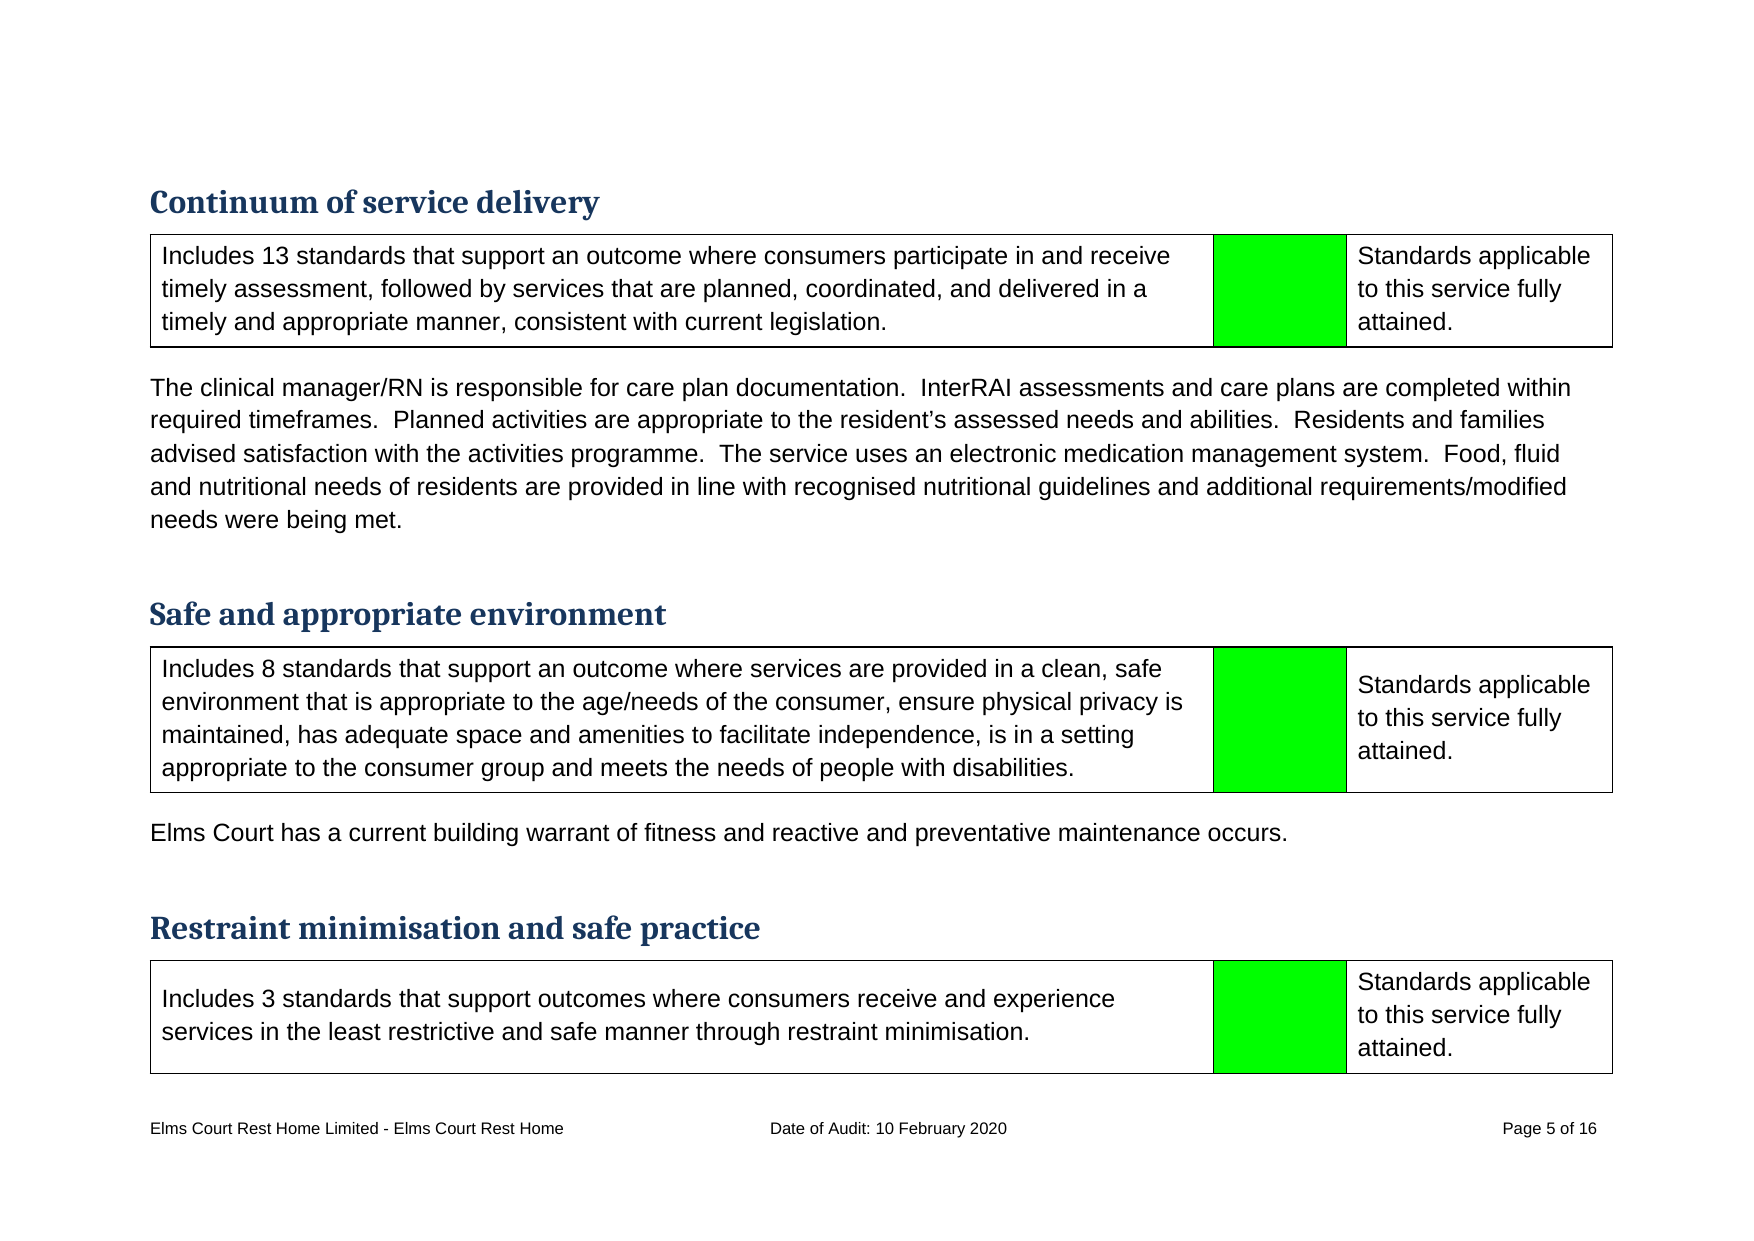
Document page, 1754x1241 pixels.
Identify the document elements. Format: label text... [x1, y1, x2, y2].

table_header Includes 13 standards that support an outcome where consumers participate in and receive timely assessment, followed by services that are planned, coordinated, and delivered in a timely and appropriate manner, consistent with current legislation. [151, 235, 1213, 346]
subtitle Safe and appropriate environment [150, 596, 1604, 634]
table_header Standards applicable to this service fully attained. [1347, 648, 1612, 792]
subtitle Restraint minimisation and safe practice [150, 909, 1604, 947]
table_header [1214, 648, 1346, 792]
table_header [1214, 235, 1346, 346]
table_header Standards applicable to this service fully attained. [1347, 961, 1612, 1073]
text Elms Court has a current building warrant of fitness and reactive and preventative maintenance occurs. [150, 818, 1604, 847]
table_header Includes 8 standards that support an outcome where services are provided in a clean, safe environment that is appropriate to the age/needs of the consumer, ensure physical privacy is maintained, has adequate space and amenities to facilitate independence, is in a setting appropriate to the consumer group and meets the needs of people with disabilities. [151, 648, 1213, 792]
subtitle Continuum of service delivery [150, 183, 1604, 221]
text The clinical manager/RN is responsible for care plan documentation. InterRAI assessments and care plans are completed within required timeframes. Planned activities are appropriate to the resident’s assessed needs and abilities. Residents and families advised satisfaction with the activities programme. The service uses an electronic medication management system. Food, fluid and nutritional needs of residents are provided in line with recognised nutritional guidelines and additional requirements/modified needs were being met. [150, 372, 1604, 533]
table_header [1214, 961, 1346, 1073]
table_header Standards applicable to this service fully attained. [1347, 235, 1612, 346]
table_header Includes 3 standards that support outcomes where consumers receive and experience services in the least restrictive and safe manner through restraint minimisation. [151, 961, 1213, 1073]
